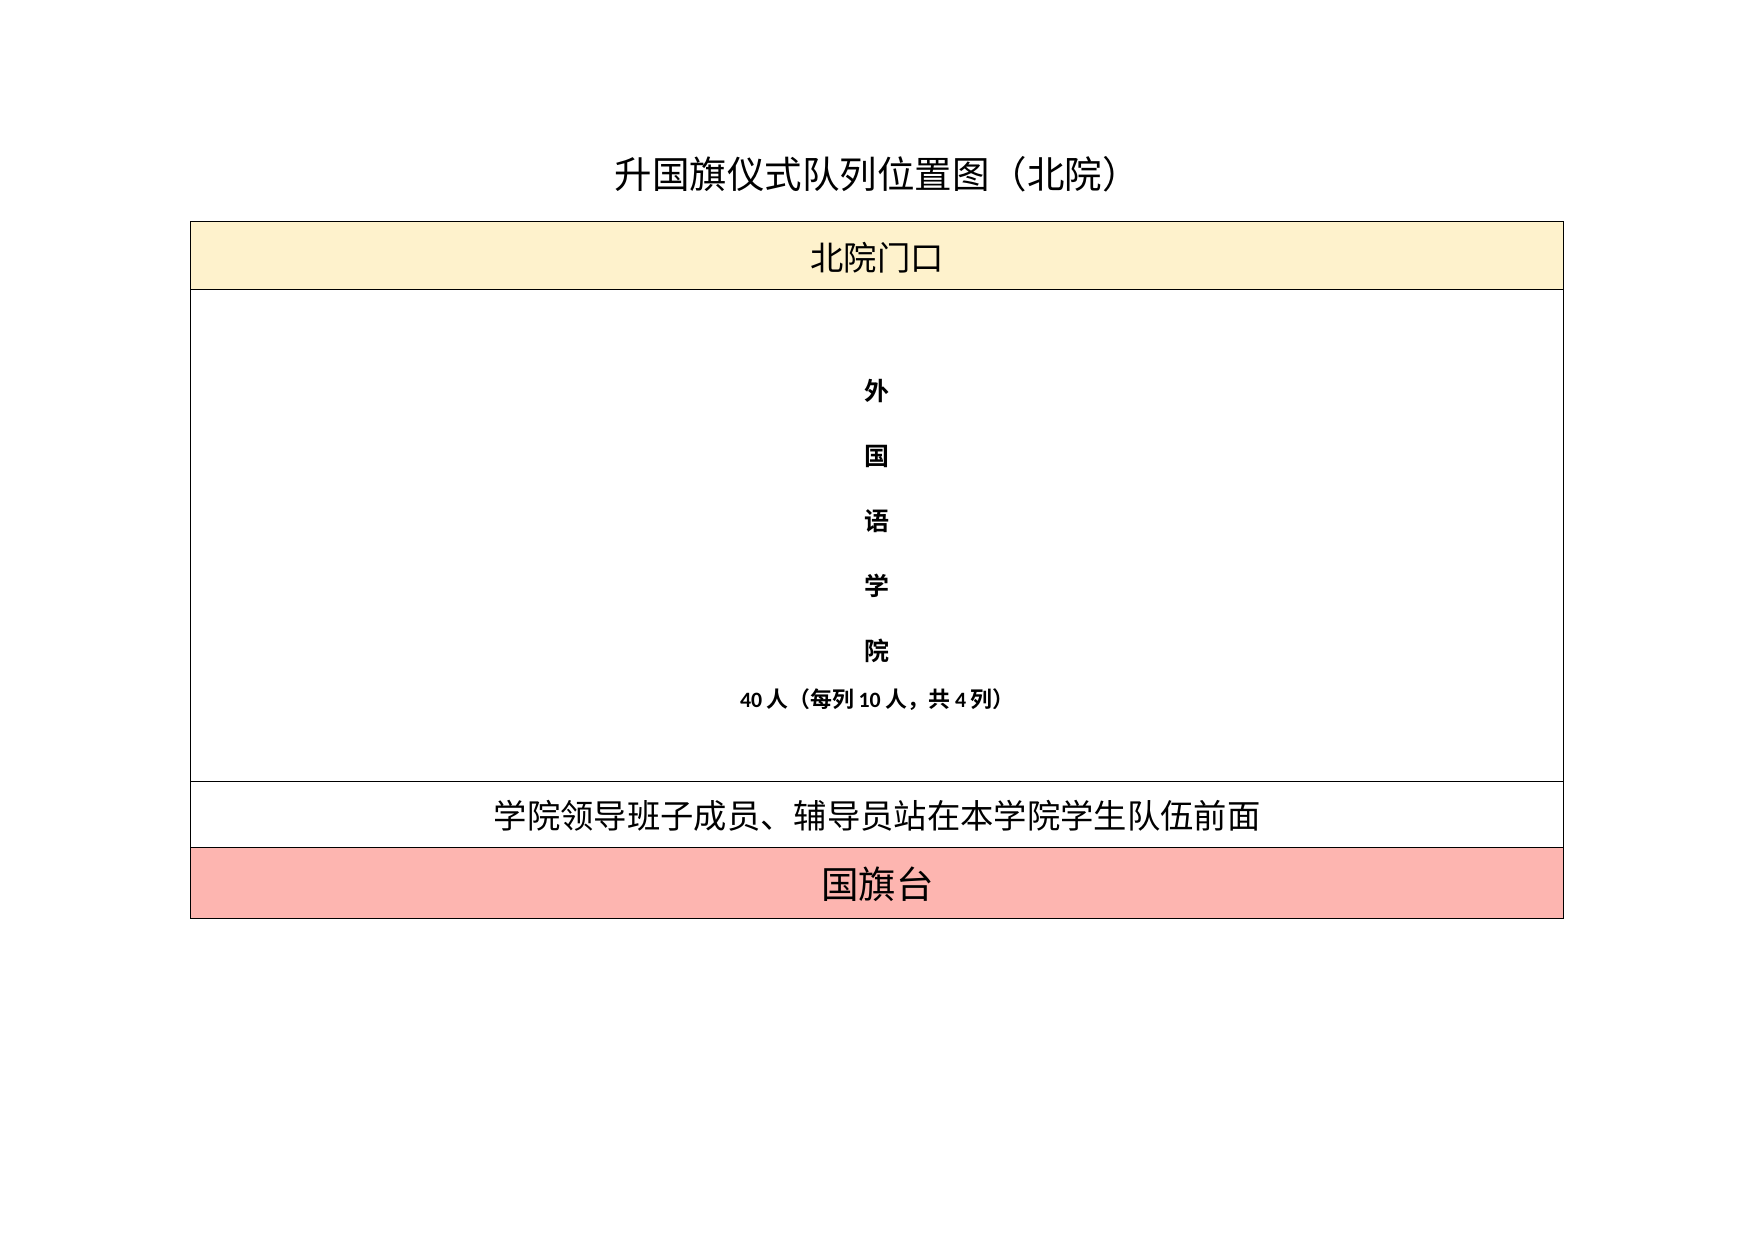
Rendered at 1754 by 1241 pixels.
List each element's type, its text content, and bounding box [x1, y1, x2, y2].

text 升国旗仪式队列位置图（北院） [150, 140, 1604, 205]
table_cell 学院领导班子成员、辅导员站在本学院学生队伍前面 [191, 782, 1563, 847]
table_cell 外 国 语 学 院 40人（每列10人，共4列） [191, 290, 1563, 781]
table_header 北院门口 [191, 222, 1563, 289]
table_cell 国旗台 [191, 848, 1563, 918]
